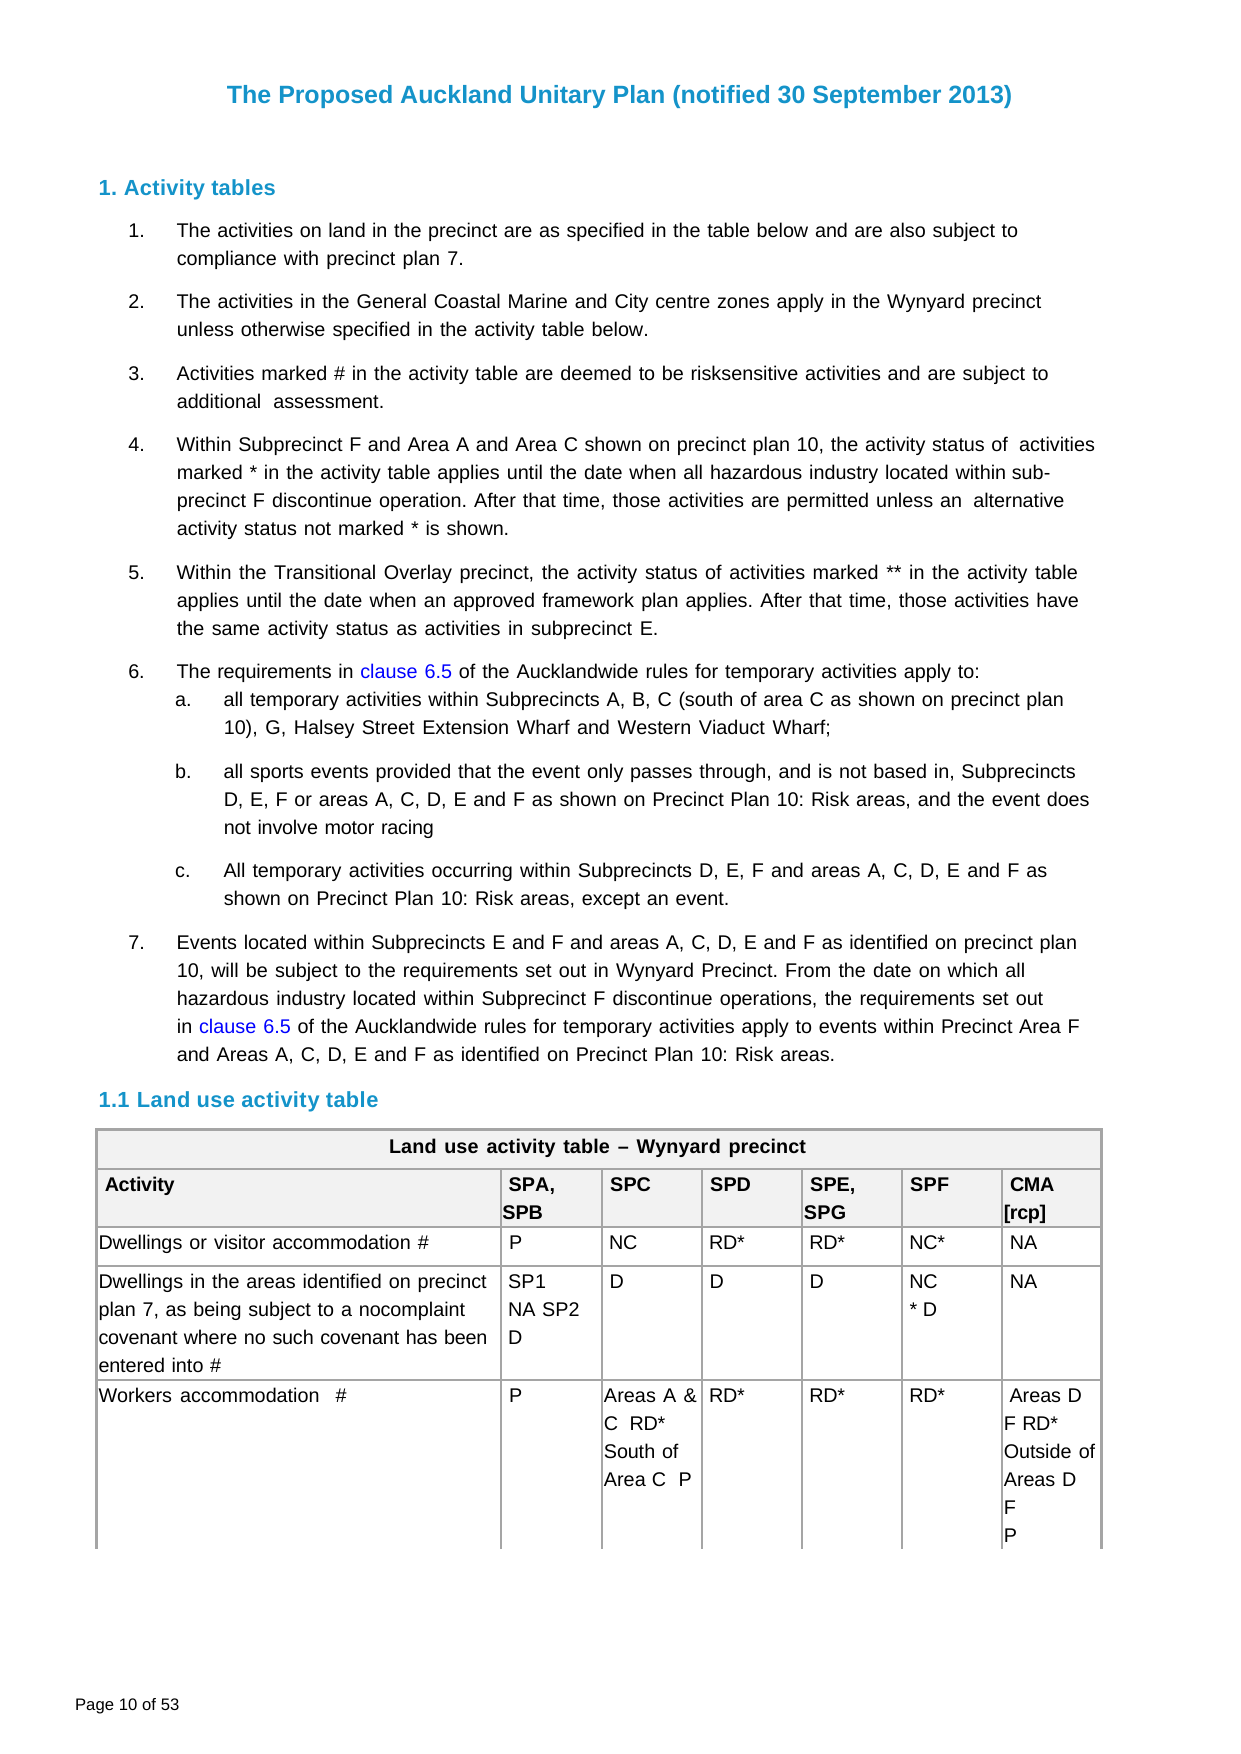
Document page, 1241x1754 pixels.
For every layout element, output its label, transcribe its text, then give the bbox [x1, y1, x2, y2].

table_cell RD* [703, 1228, 801, 1265]
table_header Land use activity table – Wynyard precinct [98, 1131, 1100, 1168]
table_cell Dwellings in the areas identified on precinct plan 7, as being subject to a no­complaint covenant where no such covenant has been entered into # [98, 1267, 500, 1379]
table_cell NC* [903, 1228, 1001, 1265]
table_cell RD* [803, 1228, 901, 1265]
list all sports events provided that the event only passes through, and is not based in, Sub­precincts D, E, F or areas A, C, D, E and F as shown on Precinct Plan 10: Risk areas, and the event does not involve motor racing [175, 760, 1096, 838]
table_cell D [703, 1267, 801, 1379]
table_cell P [502, 1381, 601, 1548]
list Activities marked # in the activity table are deemed to be risk­sensitive activities and are subject to additional assessment. [128, 362, 1065, 412]
subtitle Activity tables [98, 174, 1117, 200]
table_cell NC* D [903, 1267, 1001, 1379]
table_cell Areas D ­ F RD* Outside of Areas D­ F P [1003, 1381, 1100, 1548]
table_cell D [603, 1267, 701, 1379]
list all temporary activities within Sub­precincts A, B, C (south of area C as shown on precinct plan 10), G, Halsey Street Extension Wharf and Western Viaduct Wharf; [175, 688, 1080, 739]
table_cell SPC [603, 1170, 701, 1226]
subtitle Land use activity table [98, 1087, 1117, 1113]
table_cell RD* [803, 1381, 901, 1548]
table_cell Areas A & C ­ RD* South of Area C ­ P [603, 1381, 701, 1548]
table_cell SPF [903, 1170, 1001, 1226]
table_cell Dwellings or visitor accommodation # [98, 1228, 500, 1265]
table_cell RD* [903, 1381, 1001, 1548]
list Within the Transitional Overlay precinct, the activity status of activities marked ** in the activity table applies until the date when an approved framework plan applies. After that time, those activities have the same activity status as activities in sub­precinct E. [128, 561, 1079, 639]
table_cell P [502, 1228, 601, 1265]
table_cell SPA, SPB [502, 1170, 601, 1226]
list The activities on land in the precinct are as specified in the table below and are also subject to compliance with precinct plan 7. [128, 218, 1026, 269]
list Within Sub­precinct F and Area A and Area C shown on precinct plan 10, the activity status of activities marked * in the activity table applies until the date when all hazardous industry located within sub­precinct F discontinue operation. After that time, those activities are permitted unless an alternative activity status not marked * is shown. [128, 433, 1099, 540]
list Events located within Sub­precincts E and F and areas A, C, D, E and F as identified on precinct plan 10, will be subject to the requirements set out in Wynyard Precinct. From the date on which all hazardous industry located within Sub­precinct F discontinue operations, the requirements set out [128, 931, 1094, 1009]
text in clause 6.5 of the Auckland­wide rules for temporary activities apply to events within Precinct Area F and Areas A, C, D, E and F as identified on Precinct Plan 10: Risk areas. [177, 1014, 1101, 1065]
table_cell CMA [rcp] [1003, 1170, 1100, 1226]
table_cell NC [603, 1228, 701, 1265]
list The activities in the General Coastal Marine and City centre zones apply in the Wynyard precinct unless otherwise specified in the activity table below. [128, 290, 1051, 341]
table_cell SPD [703, 1170, 801, 1226]
list The requirements in clause 6.5 of the Auckland­wide rules for temporary activities apply to: [128, 660, 1117, 683]
table_cell NA [1003, 1228, 1100, 1265]
list All temporary activities occurring within Sub­precincts D, E, F and areas A, C, D, E and F as shown on Precinct Plan 10: Risk areas, except an event. [175, 859, 1060, 910]
table_cell Activity [98, 1170, 500, 1226]
table_cell D [803, 1267, 901, 1379]
table_cell Workers accommodation # [98, 1381, 500, 1548]
table_cell SPE, SPG [803, 1170, 901, 1226]
table_cell RD* [703, 1381, 801, 1548]
table_cell SP1 NA SP2 D [502, 1267, 601, 1379]
table_cell NA [1003, 1267, 1100, 1379]
